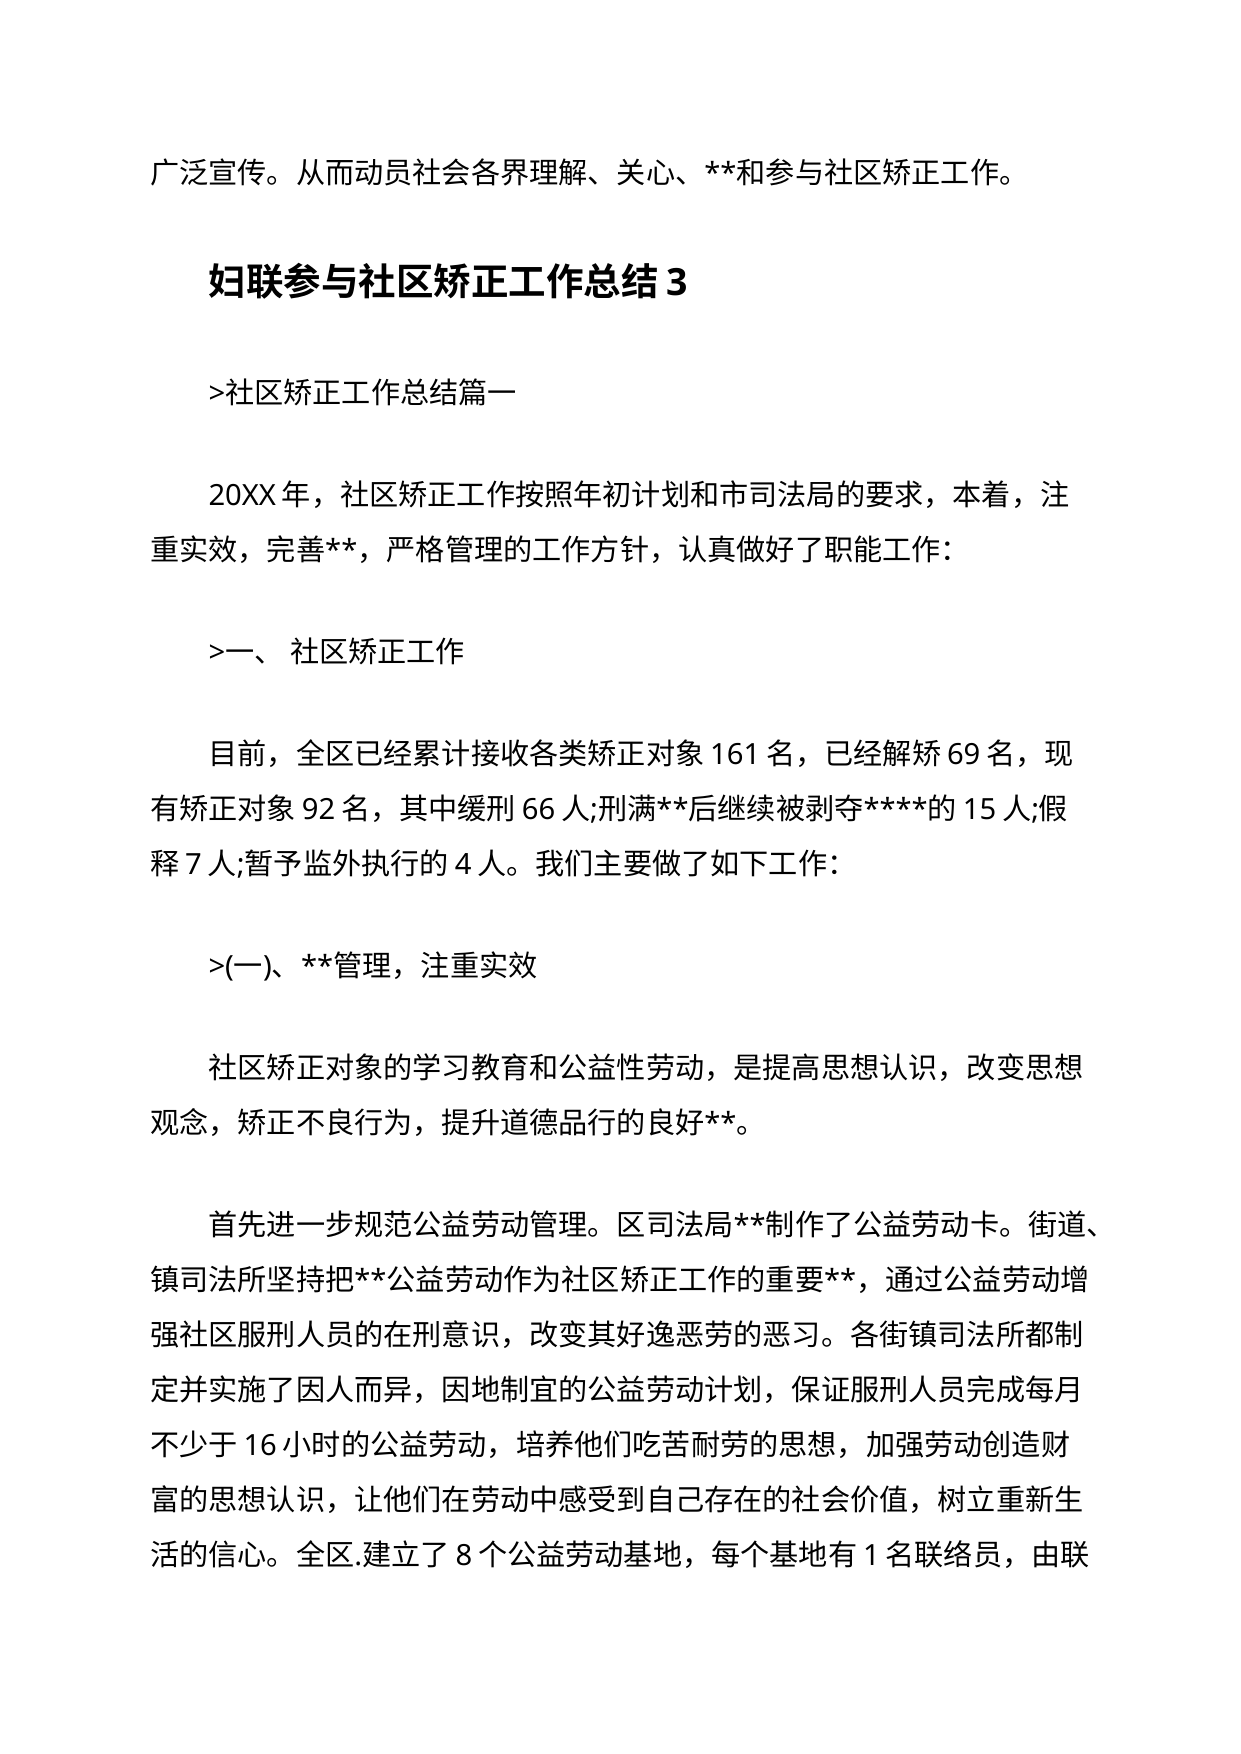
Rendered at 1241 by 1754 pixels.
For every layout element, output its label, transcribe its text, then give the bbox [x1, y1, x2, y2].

text 妇联参与社区矫正工作总结3 [150, 252, 1090, 306]
text >社区矫正工作总结篇一 [150, 369, 1090, 412]
text >(一)、**管理，注重实效 [150, 942, 1090, 985]
text 目前，全区已经累计接收各类矫正对象161名，已经解矫69名，现有矫正对象92名，其中缓刑66人;刑满**后继续被剥夺****的15人;假释7人;暂予监外执行的4人。我们主要做了如下工作： [150, 731, 1090, 883]
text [150, 1201, 1090, 1573]
text 20XX年，社区矫正工作按照年初计划和市司法局的要求，本着，注重实效，完善**，严格管理的工作方针，认真做好了职能工作： [150, 472, 1090, 569]
text 社区矫正对象的学习教育和公益性劳动，是提高思想认识，改变思想观念，矫正不良行为，提升道德品行的良好**。 [150, 1044, 1090, 1142]
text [150, 150, 1090, 192]
text >一、 社区矫正工作 [150, 628, 1090, 671]
